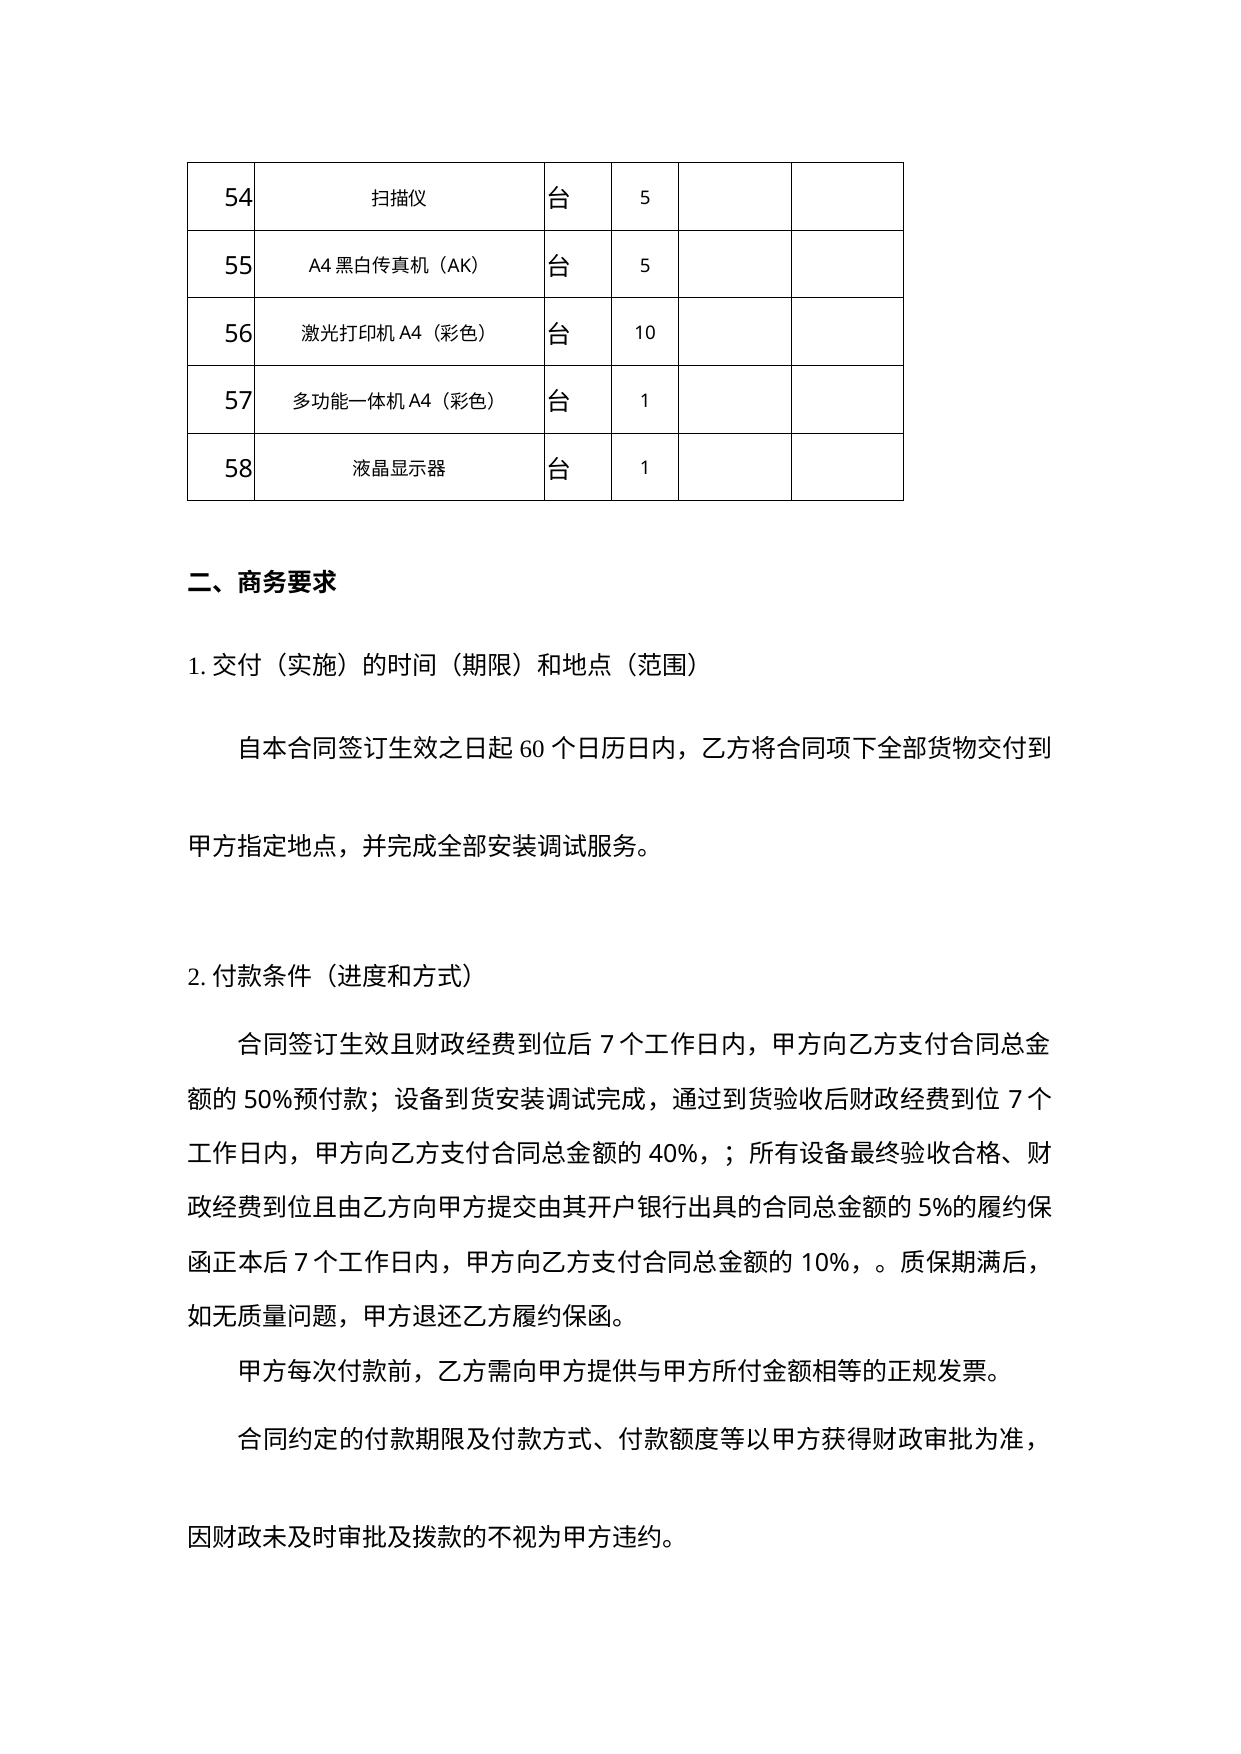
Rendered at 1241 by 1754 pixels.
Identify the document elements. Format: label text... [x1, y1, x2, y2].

table_cell [792, 298, 903, 365]
table_cell 液晶显示器 [255, 434, 544, 500]
table_cell A4黑白传真机（AK） [255, 231, 544, 297]
table_cell [679, 366, 791, 432]
table_cell [679, 434, 791, 500]
text 合同签订生效且财政经费到位后7个工作日内，甲方向乙方支付合同总金额的50%预付款；设备到货安装调试完成，通过到货验收后财政经费到位7个工作日内，甲方向乙方支付合同总金额的40%，；所有设备最终验收合格、财政经费到位且由乙方向甲方提交由其开户银行出具的合同总金额的5%的履约保函正本后7个工作日内，甲方向乙方支付合同总金额的10%，。质保期满后，如无质量问题，甲方退还乙方履约保函。 [187, 1025, 1053, 1333]
text 1. 交付（实施）的时间（期限）和地点（范围） [187, 631, 1053, 696]
table_cell [792, 434, 903, 500]
table_cell 台 [545, 231, 611, 297]
table_cell 56 [188, 298, 254, 365]
table_cell [792, 366, 903, 432]
table_cell 58 [188, 434, 254, 500]
table_cell 1 [612, 434, 678, 500]
table_cell 54 [188, 163, 254, 229]
table_cell 台 [545, 298, 611, 365]
table_cell 5 [612, 163, 678, 229]
table_cell 台 [545, 163, 611, 229]
table_cell 57 [188, 366, 254, 432]
table_cell 扫描仪 [255, 163, 544, 229]
table_cell 台 [545, 434, 611, 500]
text 甲方每次付款前，乙方需向甲方提供与甲方所付金额相等的正规发票。 [187, 1351, 1053, 1387]
table_cell 激光打印机A4（彩色） [255, 298, 544, 365]
table_cell 多功能一体机A4（彩色） [255, 366, 544, 432]
table_cell [679, 163, 791, 229]
table_cell 5 [612, 231, 678, 297]
text 二、商务要求 [187, 548, 1053, 613]
table_cell 1 [612, 366, 678, 432]
table_cell 55 [188, 231, 254, 297]
table_cell [792, 231, 903, 297]
table_cell 台 [545, 366, 611, 432]
table_cell [792, 163, 903, 229]
text 自本合同签订生效之日起 60 个日历日内，乙方将合同项下全部货物交付到甲方指定地点，并完成全部安装调试服务。 [187, 714, 1053, 877]
table_cell [679, 231, 791, 297]
text 2. 付款条件（进度和方式） [187, 942, 1053, 1007]
text 合同约定的付款期限及付款方式、付款额度等以甲方获得财政审批为准，因财政未及时审批及拨款的不视为甲方违约。 [187, 1405, 1053, 1568]
table_cell [679, 298, 791, 365]
table_cell 10 [612, 298, 678, 365]
